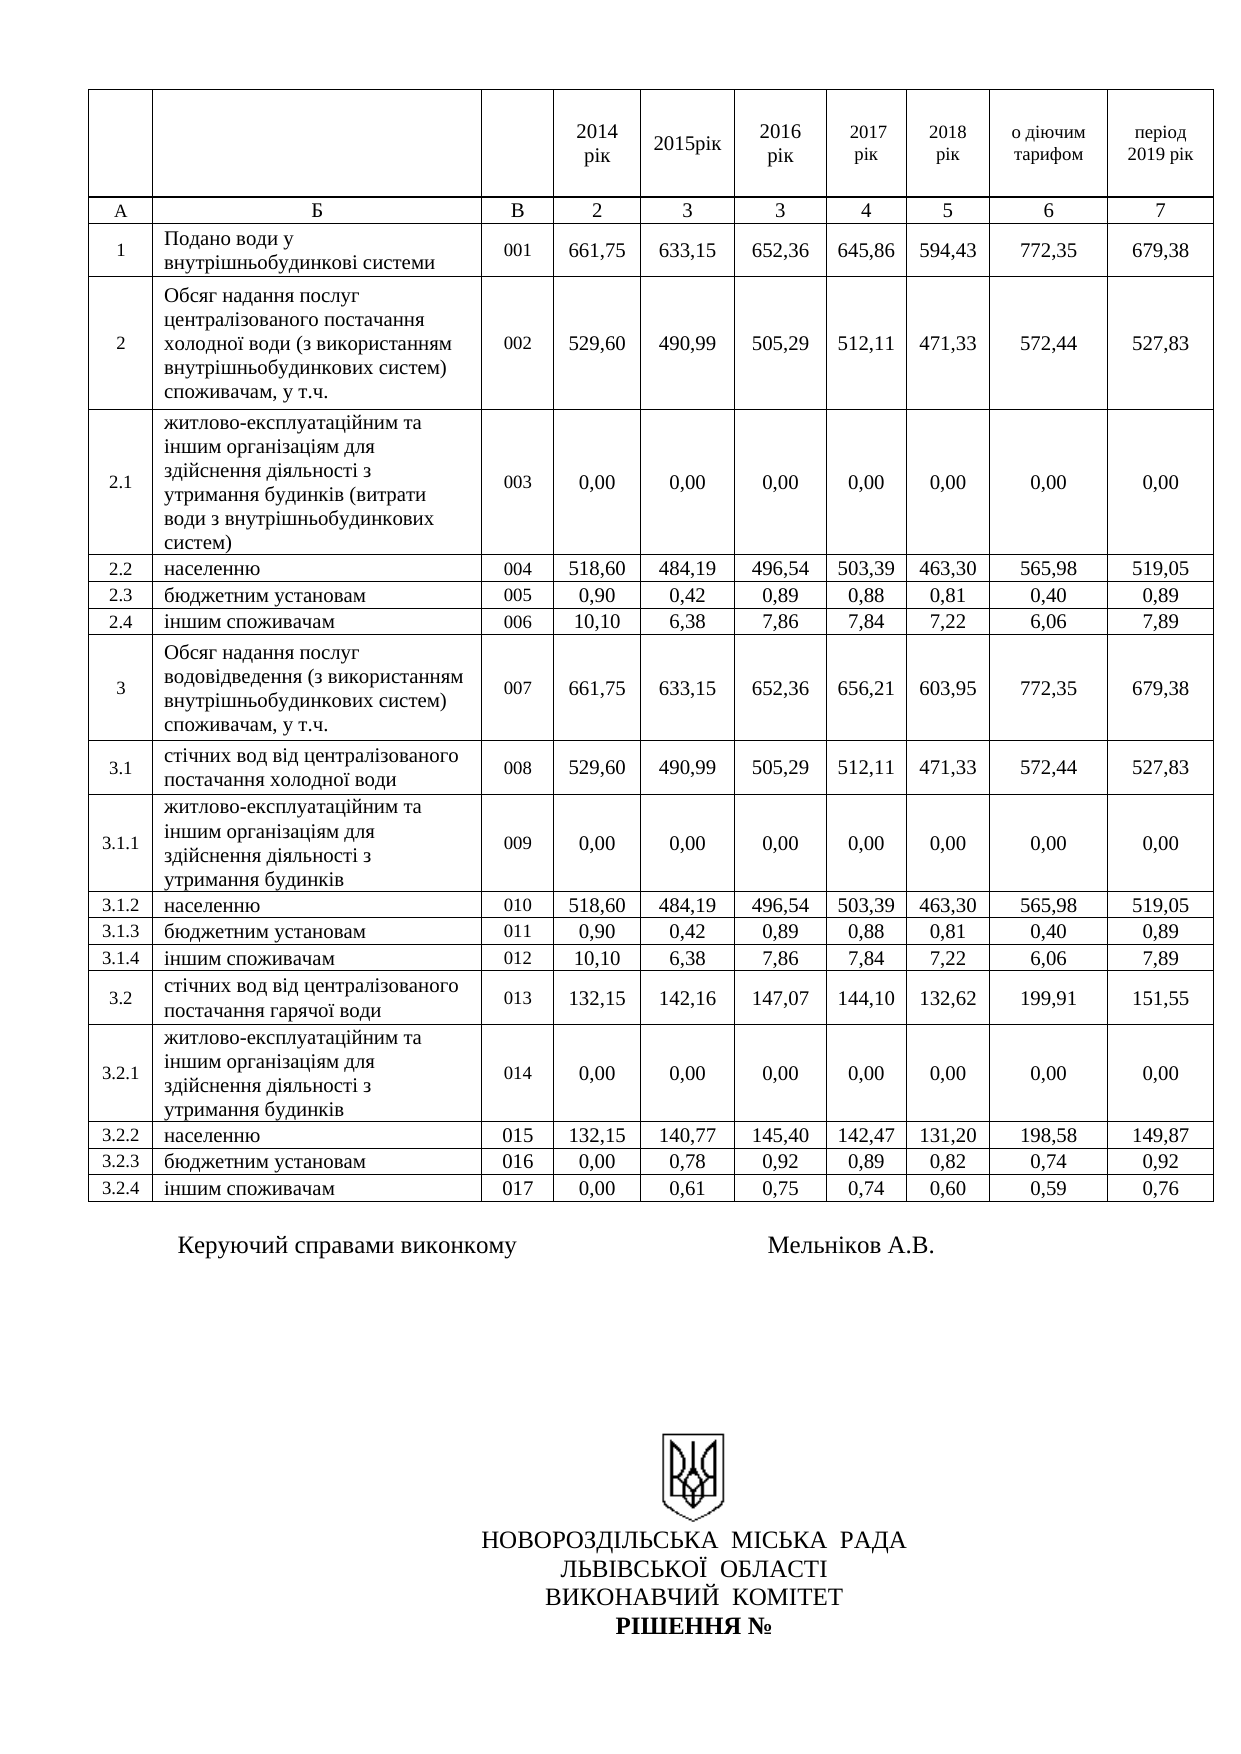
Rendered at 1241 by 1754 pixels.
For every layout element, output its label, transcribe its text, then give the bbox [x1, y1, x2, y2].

table_cell 147,07 [735, 971, 826, 1023]
table_cell 140,77 [641, 1122, 734, 1147]
table_cell 3 [641, 198, 734, 223]
table_cell 014 [482, 1025, 553, 1121]
table_cell 679,38 [1108, 635, 1213, 740]
table_cell Обсяг надання послуг водовідведення (з використанням внутрішньобудинкових систем) споживачам, у т.ч. [153, 635, 481, 740]
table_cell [990, 90, 1107, 196]
table_cell 2 [89, 277, 152, 409]
table_cell 7,89 [1108, 609, 1213, 634]
table_cell 6,06 [990, 609, 1107, 634]
table_cell 594,43 [907, 224, 989, 276]
table_cell 7,86 [735, 945, 826, 970]
table_cell населенню [153, 892, 481, 917]
table_cell 652,36 [735, 635, 826, 740]
table_cell 0,42 [641, 582, 734, 607]
table_cell 3.2.1 [89, 1025, 152, 1121]
table_cell 3 [735, 198, 826, 223]
table_cell 0,00 [735, 410, 826, 554]
table_cell 005 [482, 582, 553, 607]
table_cell 679,38 [1108, 224, 1213, 276]
table_cell 015 [482, 1122, 553, 1147]
table_cell 2015рік [641, 90, 734, 196]
table_cell 512,11 [827, 277, 906, 409]
table_cell 002 [482, 277, 553, 409]
table_cell 0,00 [554, 1149, 640, 1174]
table_cell 0,00 [1108, 1025, 1213, 1121]
table_cell 7,22 [907, 945, 989, 970]
table_cell 7,22 [907, 609, 989, 634]
table_cell 471,33 [907, 741, 989, 793]
table_cell 512,11 [827, 741, 906, 793]
table_cell 0,74 [990, 1149, 1107, 1174]
table_cell В [482, 198, 553, 223]
table_cell 3.1.1 [89, 795, 152, 891]
table_cell бюджетним установам [153, 1149, 481, 1174]
table_cell 0,75 [735, 1175, 826, 1201]
table_cell 0,89 [827, 1149, 906, 1174]
table_cell 3.2.4 [89, 1175, 152, 1201]
table_cell 603,95 [907, 635, 989, 740]
table_cell іншим споживачам [153, 609, 481, 634]
table_cell 519,05 [1108, 555, 1213, 581]
table_cell 007 [482, 635, 553, 740]
text ЛЬВІВСЬКОЇ ОБЛАСТІ [177, 1554, 1152, 1582]
table_cell 0,59 [990, 1175, 1107, 1201]
table_cell 142,16 [641, 971, 734, 1023]
picture [602, 1431, 786, 1525]
table_cell 529,60 [554, 277, 640, 409]
table_cell 518,60 [554, 555, 640, 581]
table_cell 0,00 [641, 1025, 734, 1121]
table_cell 151,55 [1108, 971, 1213, 1023]
table_cell 3.2.3 [89, 1149, 152, 1174]
table_cell 0,82 [907, 1149, 989, 1174]
table_cell 463,30 [907, 892, 989, 917]
table_cell 503,39 [827, 555, 906, 581]
table_cell 0,78 [641, 1149, 734, 1174]
table_cell 2018 рік [907, 90, 989, 196]
table_cell 7,84 [827, 945, 906, 970]
table_cell 0,89 [1108, 582, 1213, 607]
table_cell 142,47 [827, 1122, 906, 1147]
table_cell 519,05 [1108, 892, 1213, 917]
table_cell 652,36 [735, 224, 826, 276]
table_cell 656,21 [827, 635, 906, 740]
table_cell 0,81 [907, 582, 989, 607]
text Керуючий справами виконкому Мельніков А.В. [177, 1230, 1152, 1259]
table_cell 0,00 [907, 410, 989, 554]
table_cell 2.1 [89, 410, 152, 554]
text НОВОРОЗДІЛЬСЬКА МІСЬКА РАДА [177, 1525, 1152, 1554]
table_cell 0,74 [827, 1175, 906, 1201]
table_cell Б [153, 198, 481, 223]
table_cell Подано води у внутрішньобудинкові системи [153, 224, 481, 276]
table_cell 016 [482, 1149, 553, 1174]
table_cell 661,75 [554, 224, 640, 276]
table_cell 3.1.4 [89, 945, 152, 970]
table_cell 0,90 [554, 918, 640, 944]
table_cell 2.4 [89, 609, 152, 634]
table_cell 0,00 [554, 795, 640, 891]
table_cell 012 [482, 945, 553, 970]
table_cell 013 [482, 971, 553, 1023]
table_cell 0,00 [990, 795, 1107, 891]
table_cell 0,00 [735, 795, 826, 891]
table_cell 503,39 [827, 892, 906, 917]
table_cell 0,00 [735, 1025, 826, 1121]
table_cell 0,00 [990, 1025, 1107, 1121]
table_cell 0,40 [990, 582, 1107, 607]
table_cell 0,81 [907, 918, 989, 944]
table_cell 0,00 [907, 1025, 989, 1121]
table_cell 565,98 [990, 555, 1107, 581]
table_cell 008 [482, 741, 553, 793]
table_cell 772,35 [990, 635, 1107, 740]
table_cell 490,99 [641, 741, 734, 793]
table_cell 0,00 [907, 795, 989, 891]
table_cell 0,88 [827, 918, 906, 944]
table_cell 518,60 [554, 892, 640, 917]
table_cell 0,00 [990, 410, 1107, 554]
table_cell 132,15 [554, 971, 640, 1023]
table_cell 7,84 [827, 609, 906, 634]
table_cell 10,10 [554, 609, 640, 634]
table_cell 496,54 [735, 555, 826, 581]
table_cell 0,00 [641, 410, 734, 554]
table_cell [1108, 90, 1213, 196]
table_cell 463,30 [907, 555, 989, 581]
table_cell бюджетним установам [153, 918, 481, 944]
table_cell 0,89 [735, 918, 826, 944]
table_cell стічних вод від централізованого постачання холодної води [153, 741, 481, 793]
table_cell 132,62 [907, 971, 989, 1023]
table_cell 0,61 [641, 1175, 734, 1201]
table_cell 565,98 [990, 892, 1107, 917]
table_cell 505,29 [735, 277, 826, 409]
table_cell 2017 рік [827, 90, 906, 196]
table_cell 0,92 [735, 1149, 826, 1174]
table_cell 0,76 [1108, 1175, 1213, 1201]
text РІШЕННЯ № [177, 1611, 1152, 1640]
table_cell 2014 рік [554, 90, 640, 196]
table_cell 527,83 [1108, 741, 1213, 793]
table_cell 0,00 [554, 1175, 640, 1201]
table_cell 3.2.2 [89, 1122, 152, 1147]
table_cell 0,89 [735, 582, 826, 607]
table_cell 7 [1108, 198, 1213, 223]
table_cell 132,15 [554, 1122, 640, 1147]
table_cell 131,20 [907, 1122, 989, 1147]
table_cell 661,75 [554, 635, 640, 740]
table_cell 7,89 [1108, 945, 1213, 970]
table_cell 0,00 [827, 795, 906, 891]
table_cell 496,54 [735, 892, 826, 917]
table_cell 3.1 [89, 741, 152, 793]
table_cell 0,00 [1108, 795, 1213, 891]
table_cell 633,15 [641, 635, 734, 740]
table_cell іншим споживачам [153, 945, 481, 970]
table_cell 0,00 [827, 410, 906, 554]
text ВИКОНАВЧИЙ КОМІТЕТ [177, 1582, 1152, 1611]
table_cell 4 [827, 198, 906, 223]
table_cell житлово-експлуатаційним та іншим організаціям для здійснення діяльності з утримання будинків (витрати води з внутрішньобудинкових систем) [153, 410, 481, 554]
table_cell 0,90 [554, 582, 640, 607]
table_cell 0,42 [641, 918, 734, 944]
table_cell іншим споживачам [153, 1175, 481, 1201]
table_cell 2 [554, 198, 640, 223]
table_cell 6,38 [641, 945, 734, 970]
table_cell 003 [482, 410, 553, 554]
table_cell 3.1.3 [89, 918, 152, 944]
table_cell 6,06 [990, 945, 1107, 970]
table_cell 011 [482, 918, 553, 944]
table_cell 5 [907, 198, 989, 223]
table_cell 572,44 [990, 741, 1107, 793]
table_cell 145,40 [735, 1122, 826, 1147]
table_cell 0,00 [554, 1025, 640, 1121]
table_cell житлово-експлуатаційним та іншим організаціям для здійснення діяльності з утримання будинків [153, 795, 481, 891]
table_cell 6,38 [641, 609, 734, 634]
table_cell 7,86 [735, 609, 826, 634]
table_cell 0,40 [990, 918, 1107, 944]
table_cell 0,00 [1108, 410, 1213, 554]
table_cell 2016 рік [735, 90, 826, 196]
table_cell 490,99 [641, 277, 734, 409]
table_cell 0,00 [641, 795, 734, 891]
table_cell стічних вод від централізованого постачання гарячої води [153, 971, 481, 1023]
table_cell 017 [482, 1175, 553, 1201]
table_cell 009 [482, 795, 553, 891]
table_cell житлово-експлуатаційним та іншим організаціям для здійснення діяльності з утримання будинків [153, 1025, 481, 1121]
table_cell населенню [153, 555, 481, 581]
table_cell 529,60 [554, 741, 640, 793]
table_cell 0,92 [1108, 1149, 1213, 1174]
table_cell 004 [482, 555, 553, 581]
table_cell 633,15 [641, 224, 734, 276]
table_cell 484,19 [641, 555, 734, 581]
table_cell 144,10 [827, 971, 906, 1023]
table_cell 2.3 [89, 582, 152, 607]
table_cell 471,33 [907, 277, 989, 409]
table_cell 3.1.2 [89, 892, 152, 917]
table_cell 0,88 [827, 582, 906, 607]
table_cell 006 [482, 609, 553, 634]
table_cell 199,91 [990, 971, 1107, 1023]
table_cell 0,60 [907, 1175, 989, 1201]
table_cell Обсяг надання послуг централізованого постачання холодної води (з використанням внутрішньобудинкових систем) споживачам, у т.ч. [153, 277, 481, 409]
table_cell 645,86 [827, 224, 906, 276]
table_cell 0,89 [1108, 918, 1213, 944]
table_cell А [89, 198, 152, 223]
table_cell 2.2 [89, 555, 152, 581]
table_cell 149,87 [1108, 1122, 1213, 1147]
table_cell 0,00 [554, 410, 640, 554]
table_cell 1 [89, 224, 152, 276]
table_cell 484,19 [641, 892, 734, 917]
table_cell населенню [153, 1122, 481, 1147]
table_cell 572,44 [990, 277, 1107, 409]
table_cell 505,29 [735, 741, 826, 793]
table_cell 6 [990, 198, 1107, 223]
table_cell 0,00 [827, 1025, 906, 1121]
table_cell 3 [89, 635, 152, 740]
table_cell 010 [482, 892, 553, 917]
table_cell бюджетним установам [153, 582, 481, 607]
table_cell 527,83 [1108, 277, 1213, 409]
table_cell 10,10 [554, 945, 640, 970]
table_cell 001 [482, 224, 553, 276]
table_cell 772,35 [990, 224, 1107, 276]
table_cell 198,58 [990, 1122, 1107, 1147]
table_cell 3.2 [89, 971, 152, 1023]
